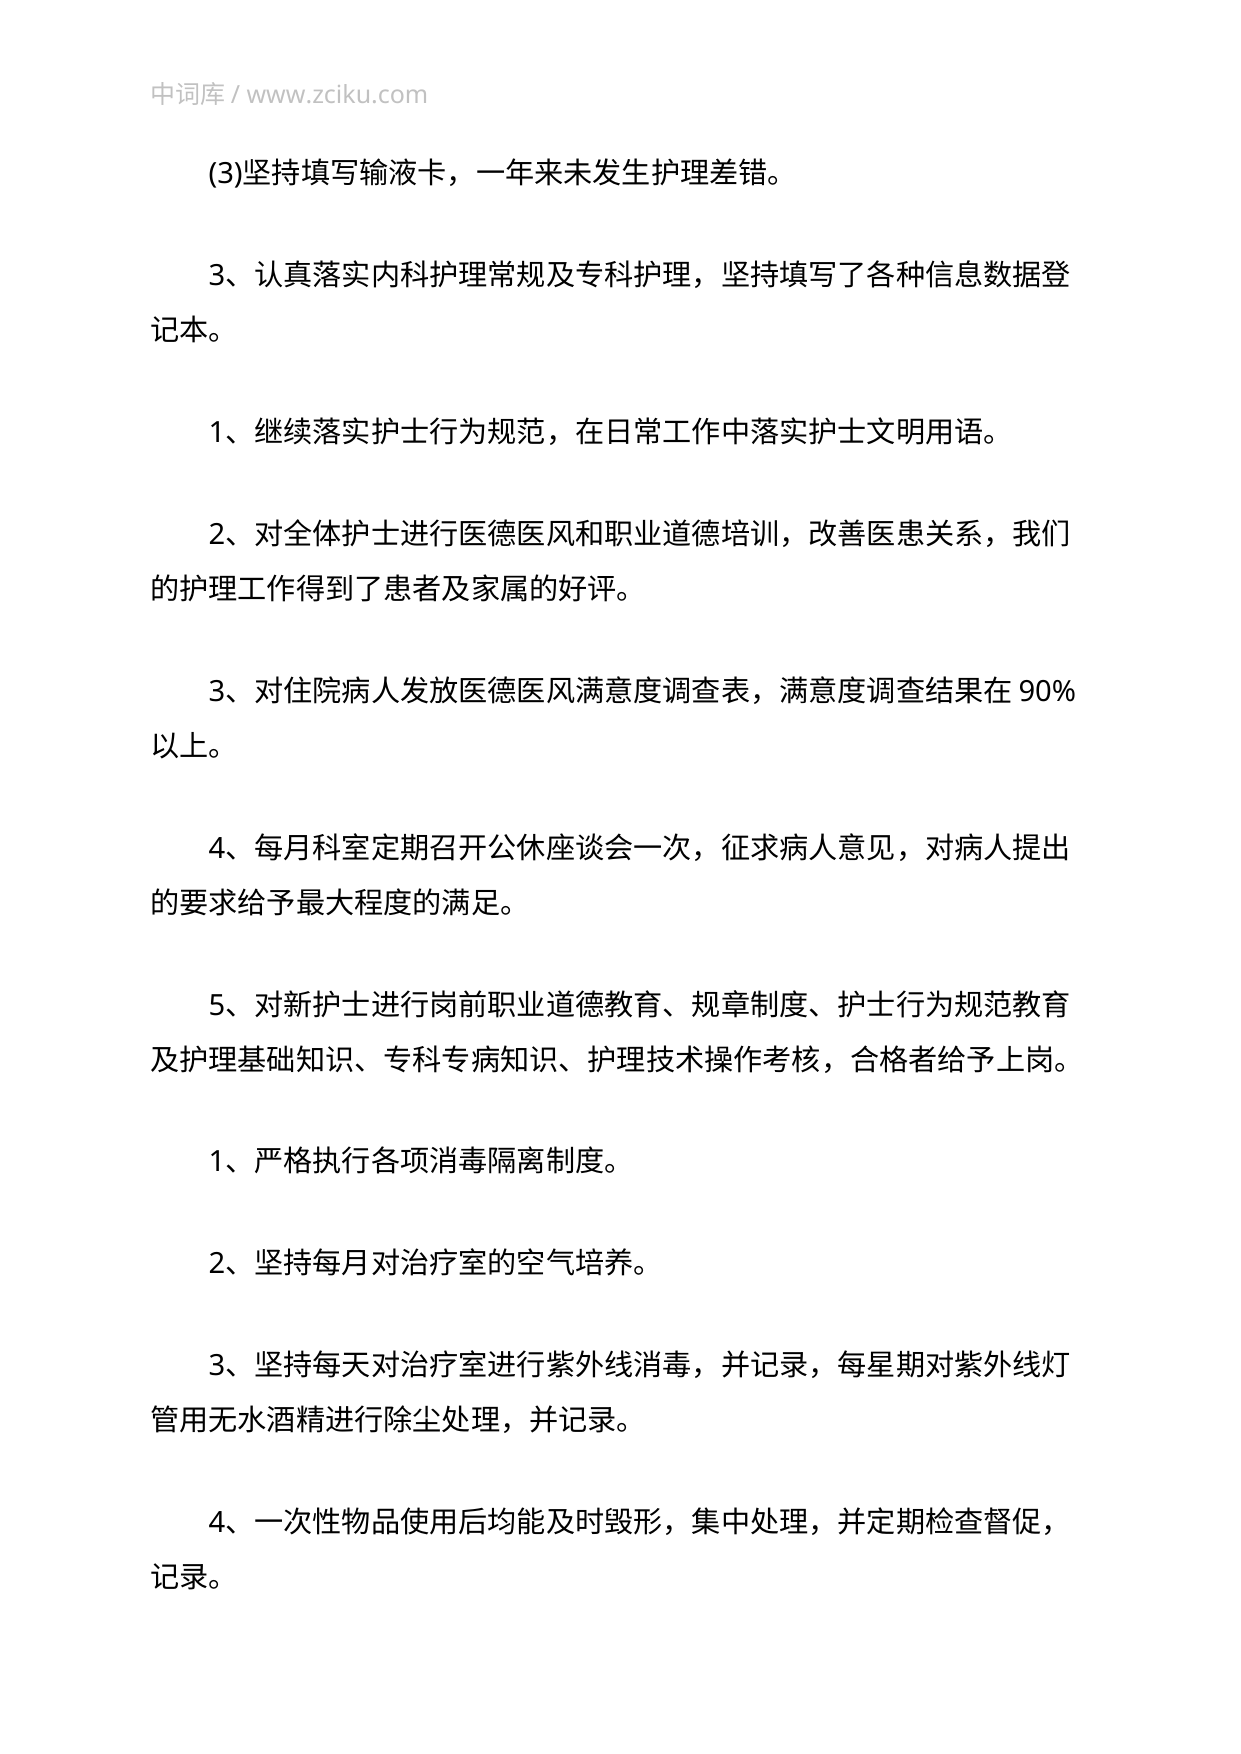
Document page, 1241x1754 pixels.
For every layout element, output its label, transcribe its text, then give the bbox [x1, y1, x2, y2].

text 1、继续落实护士行为规范，在日常工作中落实护士文明用语。 [150, 409, 1090, 451]
text (3)坚持填写输液卡，一年来未发生护理差错。 [150, 150, 1090, 192]
text 4、一次性物品使用后均能及时毁形，集中处理，并定期检查督促，记录。 [150, 1498, 1090, 1596]
text 5、对新护士进行岗前职业道德教育、规章制度、护士行为规范教育及护理基础知识、专科专病知识、护理技术操作考核，合格者给予上岗。 [150, 981, 1090, 1078]
text 4、每月科室定期召开公休座谈会一次，征求病人意见，对病人提出的要求给予最大程度的满足。 [150, 824, 1090, 922]
text 1、严格执行各项消毒隔离制度。 [150, 1138, 1090, 1180]
text 3、认真落实内科护理常规及专科护理，坚持填写了各种信息数据登记本。 [150, 252, 1090, 349]
text 2、对全体护士进行医德医风和职业道德培训，改善医患关系，我们的护理工作得到了患者及家属的好评。 [150, 511, 1090, 608]
text 3、对住院病人发放医德医风满意度调查表，满意度调查结果在90%以上。 [150, 667, 1090, 765]
text 2、坚持每月对治疗室的空气培养。 [150, 1240, 1090, 1282]
text 3、坚持每天对治疗室进行紫外线消毒，并记录，每星期对紫外线灯管用无水酒精进行除尘处理，并记录。 [150, 1342, 1090, 1439]
